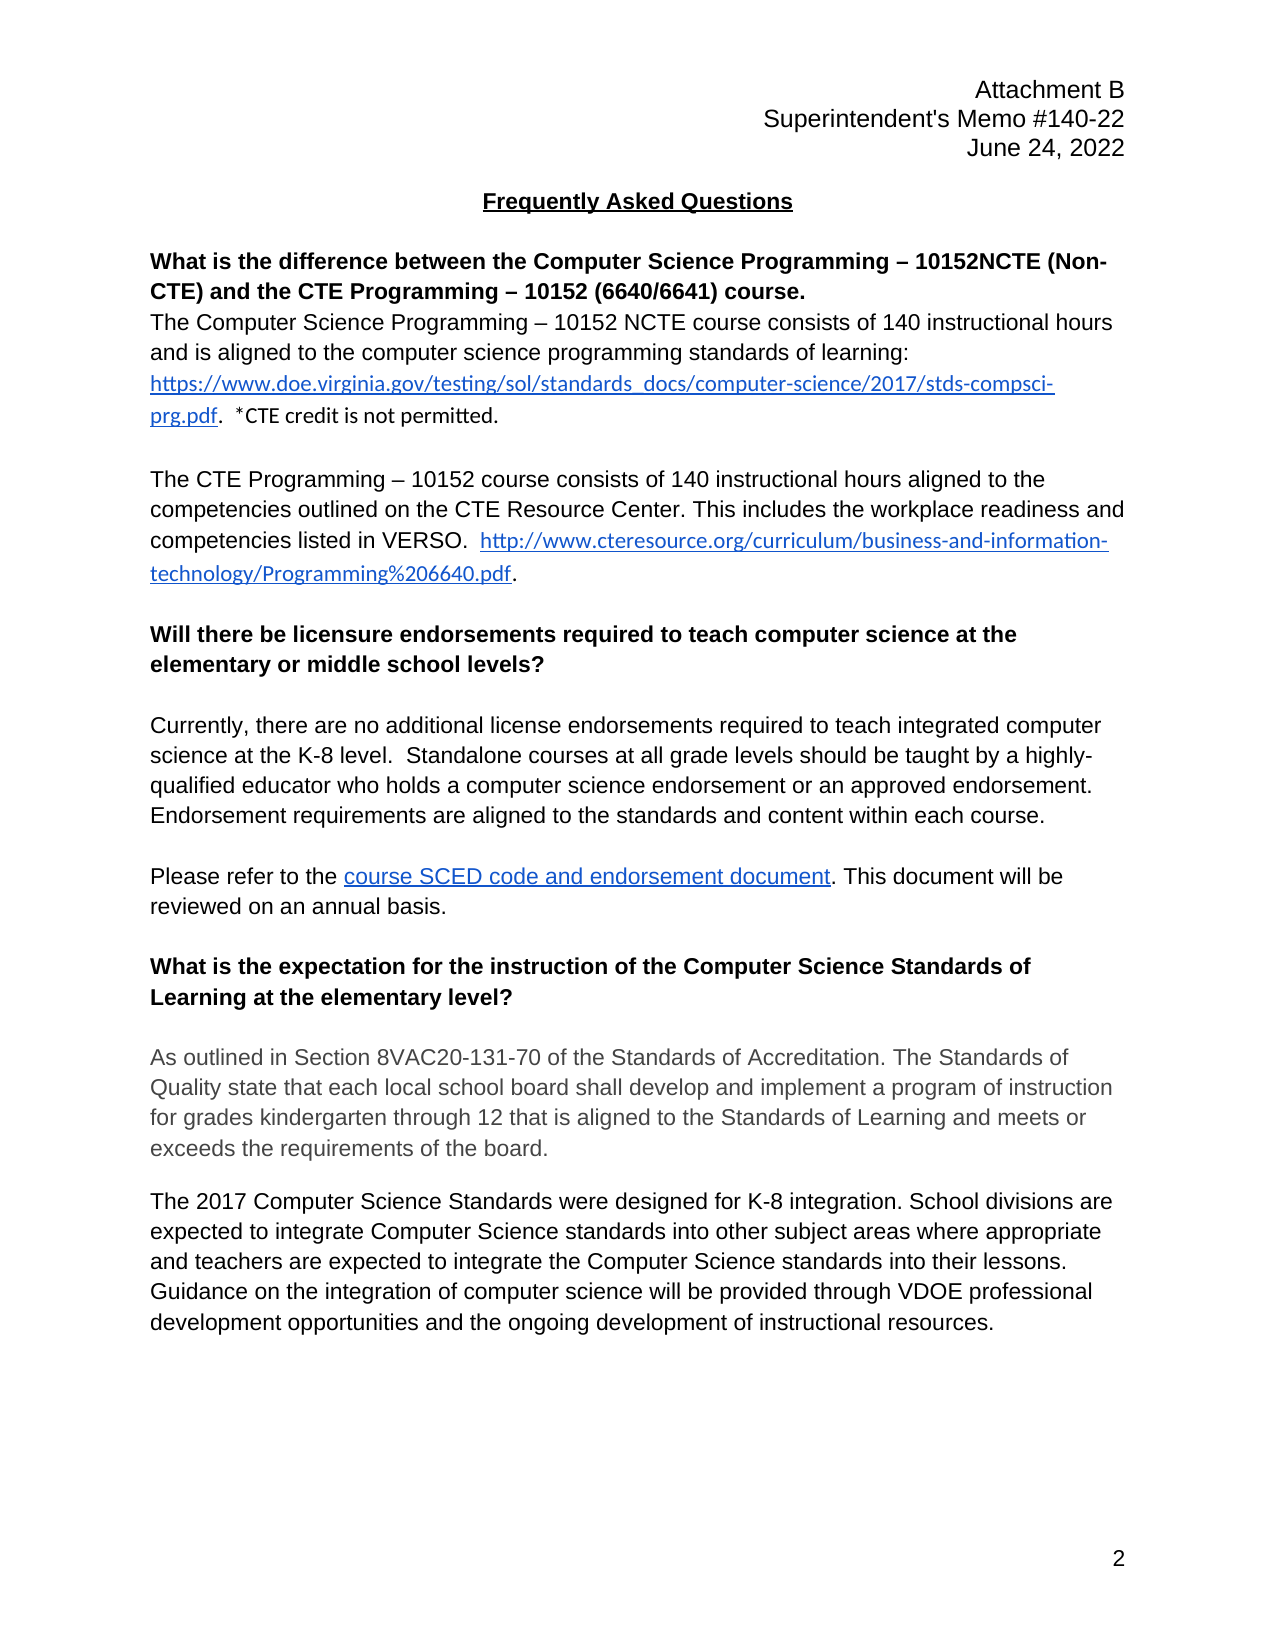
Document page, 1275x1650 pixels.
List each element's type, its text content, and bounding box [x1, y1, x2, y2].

text Currently, there are no additional license endorsements required to teach integrated computer science at the K-8 level. Standalone courses at all grade levels should be taught by a highly-qualified educator who holds a computer science endorsement or an approved endorsement. Endorsement requirements are aligned to the standards and content within each course. [150, 712, 1125, 829]
text What is the difference between the Computer Science Programming – 10152NCTE (Non-CTE) and the CTE Programming – 10152 (6640/6641) course. [150, 248, 1125, 304]
text Please refer to the course SCED code and endorsement document. This document will be reviewed on an annual basis. [150, 863, 1125, 919]
text What is the expectation for the instruction of the Computer Science Standards of Learning at the elementary level? [150, 953, 1125, 1010]
text The Computer Science Programming – 10152 NCTE course consists of 140 instructional hours and is aligned to the computer science programming standards of learning: https://www.doe.virginia.gov/testing/sol/standards_docs/computer-science/2017/stds-compsci-prg.pdf. *CTE credit is not permitted. [150, 308, 1125, 429]
text As outlined in Section 8VAC20-131-70 of the Standards of Accreditation. The Standards of Quality state that each local school board shall develop and implement a program of instruction for grades kindergarten through 12 that is aligned to the Standards of Learning and meets or exceeds the requirements of the board. [150, 1044, 1125, 1161]
text Frequently Asked Questions [150, 188, 1125, 214]
text The 2017 Computer Science Standards were designed for K-8 integration. School divisions are expected to integrate Computer Science standards into other subject areas where appropriate and teachers are expected to integrate the Computer Science standards into their lessons. Guidance on the integration of computer science will be provided through VDOE professional development opportunities and the ongoing development of instructional resources. [150, 1188, 1125, 1335]
text Will there be licensure endorsements required to teach computer science at the elementary or middle school levels? [150, 621, 1125, 678]
text The CTE Programming – 10152 course consists of 140 instructional hours aligned to the competencies outlined on the CTE Resource Center. This includes the workplace readiness and competencies listed in VERSO. http://www.cteresource.org/curriculum/business-and-information-technology/Programming%206640.pdf. [150, 466, 1125, 587]
